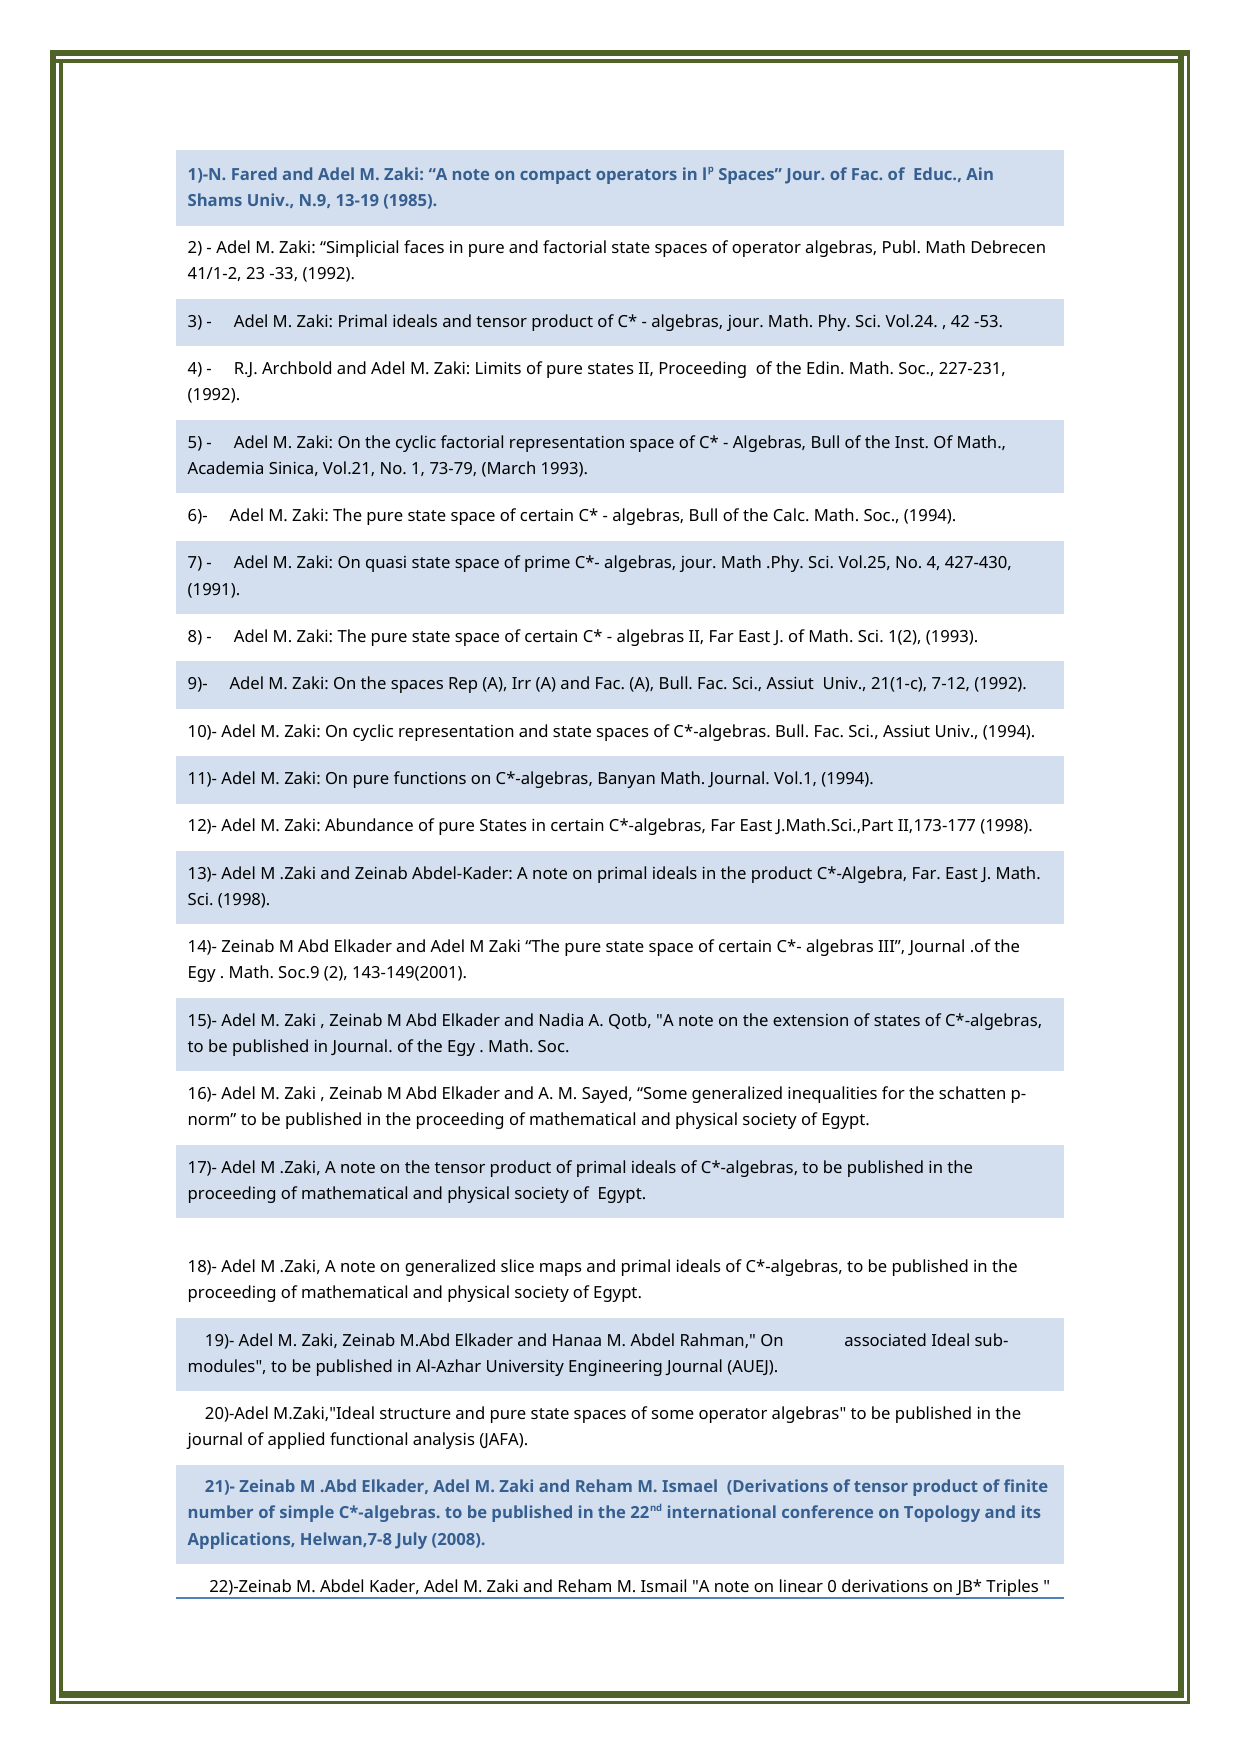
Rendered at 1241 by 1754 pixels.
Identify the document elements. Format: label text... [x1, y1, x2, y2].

table_cell 12)- Adel M. Zaki: Abundance of pure States in certain C*-algebras, Far East J.Math.Sci.,Part II,173-177 (1998). [176, 804, 1064, 851]
table_cell 21)- Zeinab M .Abd Elkader, Adel M. Zaki and Reham M. Ismael (Derivations of tensor product of finite number of simple C*-algebras. to be published in the 22nd international conference on Topology and its Applications, Helwan,7-8 July (2008). [176, 1465, 1064, 1564]
table_cell 10)- Adel M. Zaki: On cyclic representation and state spaces of C*-algebras. Bull. Fac. Sci., Assiut Univ., (1994). [176, 709, 1064, 756]
table_cell 14)- Zeinab M Abd Elkader and Adel M Zaki “The pure state space of certain C*- algebras III”, Journal .of the Egy . Math. Soc.9 (2), 143-149(2001). [176, 925, 1064, 998]
table_cell 8) - Adel M. Zaki: The pure state space of certain C* - algebras II, Far East J. of Math. Sci. 1(2), (1993). [176, 614, 1064, 661]
table_cell 6)- Adel M. Zaki: The pure state space of certain C* - algebras, Bull of the Calc. Math. Soc., (1994). [176, 493, 1064, 541]
table_cell 15)- Adel M. Zaki , Zeinab M Abd Elkader and Nadia A. Qotb, "A note on the extension of states of C*-algebras, to be published in Journal. of the Egy . Math. Soc. [176, 998, 1064, 1071]
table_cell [176, 1564, 1064, 1597]
table_cell 3) - Adel M. Zaki: Primal ideals and tensor product of C* - algebras, jour. Math. Phy. Sci. Vol.24. , 42 -53. [176, 299, 1064, 346]
table_cell 4) - R.J. Archbold and Adel M. Zaki: Limits of pure states II, Proceeding of the Edin. Math. Soc., 227-231, (1992). [176, 346, 1064, 420]
table_cell 11)- Adel M. Zaki: On pure functions on C*-algebras, Banyan Math. Journal. Vol.1, (1994). [176, 756, 1064, 804]
table_cell 5) - Adel M. Zaki: On the cyclic factorial representation space of C* - Algebras, Bull of the Inst. Of Math., Academia Sinica, Vol.21, No. 1, 73-79, (March 1993). [176, 420, 1064, 493]
table_cell 1)-N. Fared and Adel M. Zaki: “A note on compact operators in lp Spaces” Jour. of Fac. of Educ., Ain Shams Univ., N.9, 13-19 (1985). [176, 150, 1064, 226]
table_cell 17)- Adel M .Zaki, A note on the tensor product of primal ideals of C*-algebras, to be published in the proceeding of mathematical and physical society of Egypt. [176, 1145, 1064, 1218]
table_cell 9)- Adel M. Zaki: On the spaces Rep (A), Irr (A) and Fac. (A), Bull. Fac. Sci., Assiut Univ., 21(1-c), 7-12, (1992). [176, 661, 1064, 709]
table_cell 20)-Adel M.Zaki,"Ideal structure and pure state spaces of some operator algebras" to be published in the journal of applied functional analysis (JAFA). [176, 1391, 1064, 1464]
table_cell 13)- Adel M .Zaki and Zeinab Abdel-Kader: A note on primal ideals in the product C*-Algebra, Far. East J. Math. Sci. (1998). [176, 851, 1064, 924]
table_cell 2) - Adel M. Zaki: “Simplicial faces in pure and factorial state spaces of operator algebras, Publ. Math Debrecen 41/1-2, 23 -33, (1992). [176, 226, 1064, 299]
table_cell 7) - Adel M. Zaki: On quasi state space of prime C*- algebras, jour. Math .Phy. Sci. Vol.25, No. 4, 427-430, (1991). [176, 541, 1064, 614]
table_cell 19)- Adel M. Zaki, Zeinab M.Abd Elkader and Hanaa M. Abdel Rahman," On associated Ideal sub- modules", to be published in Al-Azhar University Engineering Journal (AUEJ). [176, 1318, 1064, 1391]
table_cell 18)- Adel M .Zaki, A note on generalized slice maps and primal ideals of C*-algebras, to be published in the proceeding of mathematical and physical society of Egypt. [176, 1218, 1064, 1318]
table_cell 16)- Adel M. Zaki , Zeinab M Abd Elkader and A. M. Sayed, “Some generalized inequalities for the schatten p-norm” to be published in the proceeding of mathematical and physical society of Egypt. [176, 1071, 1064, 1145]
